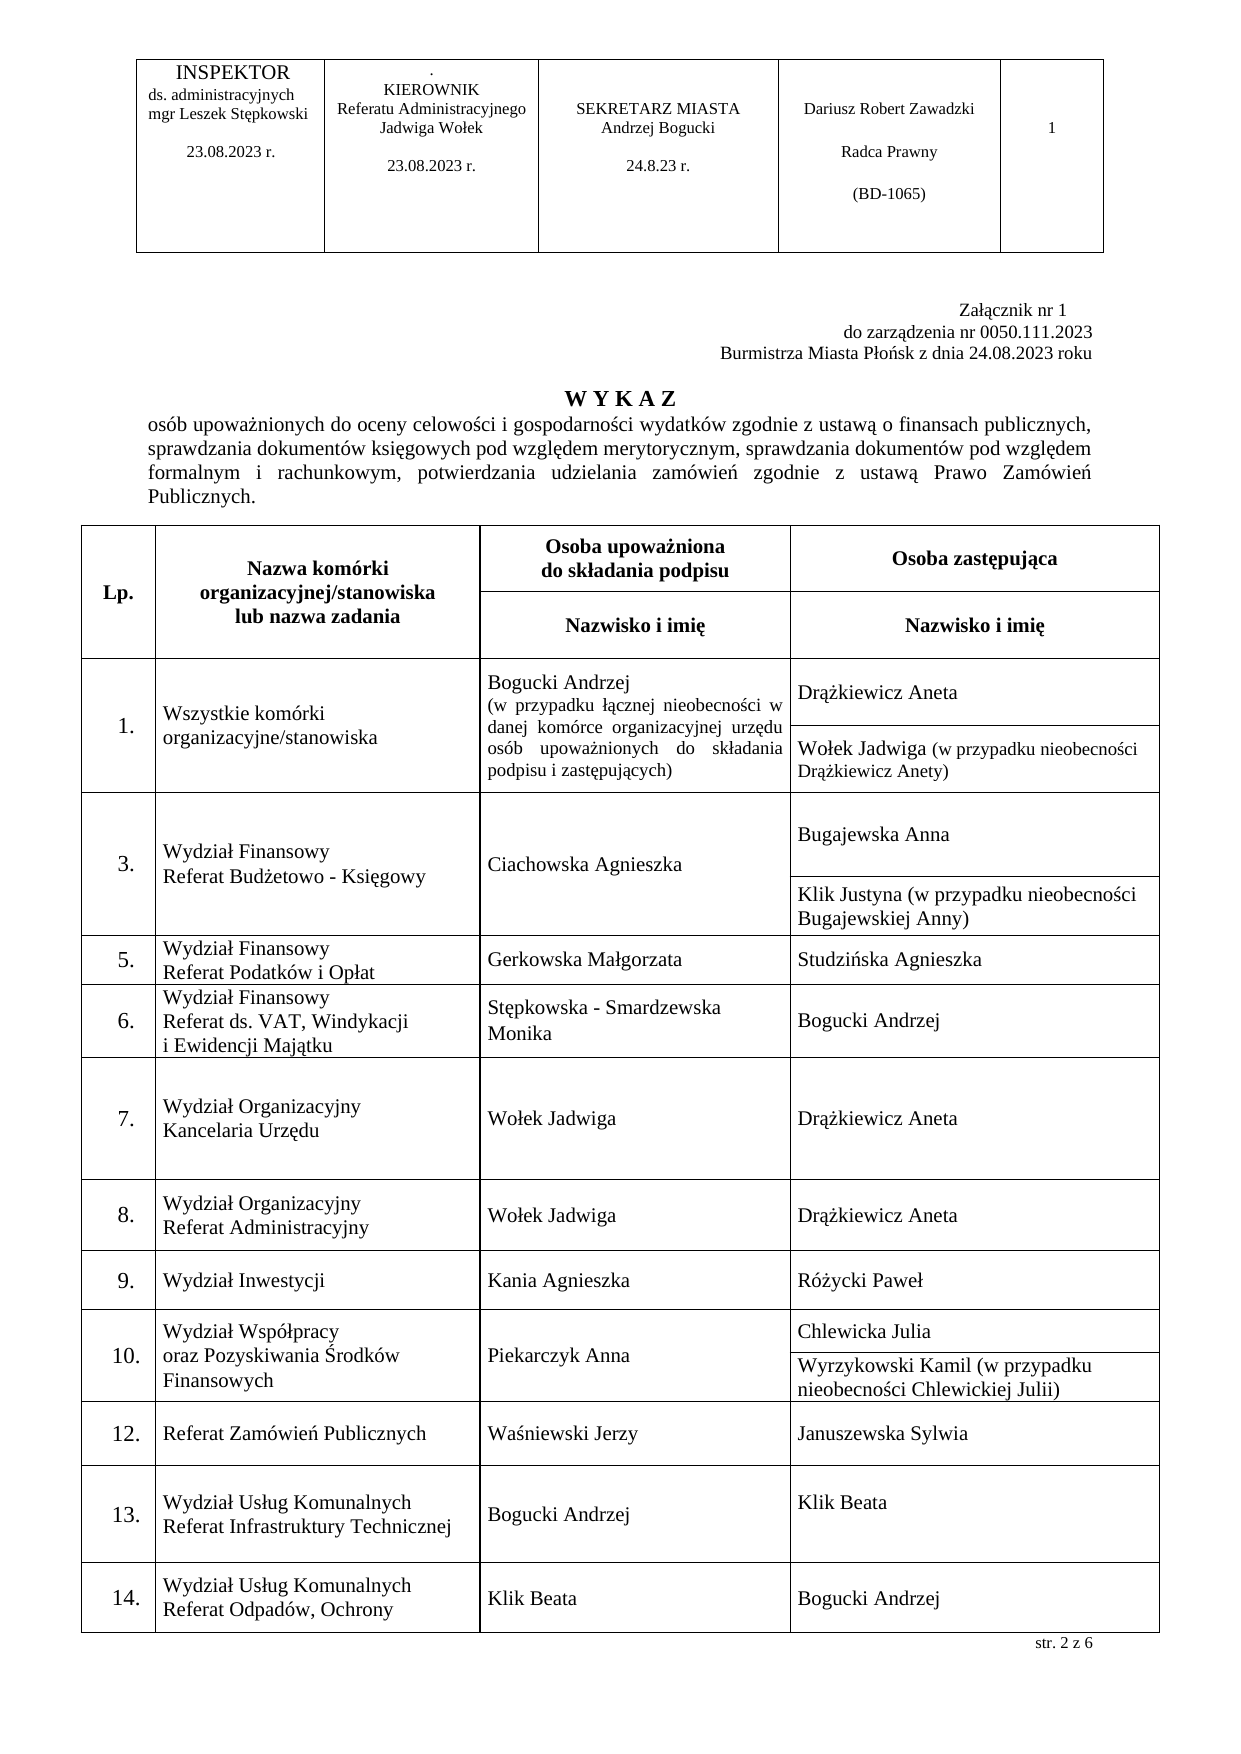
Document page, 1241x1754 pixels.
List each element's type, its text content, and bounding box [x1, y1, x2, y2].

table_cell Waśniewski Jerzy [481, 1402, 790, 1465]
table_cell [82, 936, 155, 984]
text Załącznik nr 1 [148, 299, 1092, 321]
table_cell Bogucki Andrzej [791, 985, 1159, 1057]
table_cell [82, 659, 155, 792]
table_cell Gerkowska Małgorzata [481, 936, 790, 984]
table_cell Stępkowska - Smardzewska Monika [481, 985, 790, 1057]
table_cell Klik Beata [791, 1466, 1159, 1562]
table_cell Nazwisko i imię [791, 592, 1159, 658]
table_cell [82, 1180, 155, 1249]
table_cell [82, 793, 155, 934]
table_cell Wydział Organizacyjny Referat Administracyjny [156, 1180, 479, 1249]
table_cell Januszewska Sylwia [791, 1402, 1159, 1465]
table_cell Bogucki Andrzej [481, 1466, 790, 1562]
table_cell Studzińska Agnieszka [791, 936, 1159, 984]
table_cell Piekarczyk Anna [481, 1310, 790, 1401]
table_cell Kania Agnieszka [481, 1251, 790, 1309]
table_cell Wydział Usług Komunalnych Referat Infrastruktury Technicznej [156, 1466, 479, 1562]
table_cell Wydział Organizacyjny Kancelaria Urzędu [156, 1058, 479, 1179]
text W Y K A Z [148, 385, 1092, 412]
table_cell Wołek Jadwiga (w przypadku nieobecności Drążkiewicz Anety) [791, 726, 1159, 792]
table_cell Klik Justyna (w przypadku nieobecności Bugajewskiej Anny) [791, 877, 1159, 934]
table_cell Wołek Jadwiga [481, 1058, 790, 1179]
table_cell Wydział Finansowy Referat ds. VAT, Windykacji i Ewidencji Majątku [156, 985, 479, 1057]
table_cell [82, 1251, 155, 1309]
table_cell . KIEROWNIK Referatu Administracyjnego Jadwiga Wołek 23.08.2023 r. [325, 60, 538, 252]
table_cell Różycki Paweł [791, 1251, 1159, 1309]
table_cell Bugajewska Anna [791, 793, 1159, 876]
text Burmistrza Miasta Płońsk z dnia 24.08.2023 roku [635, 342, 1092, 364]
table_cell [82, 1466, 155, 1562]
table_cell Wydział Inwestycji [156, 1251, 479, 1309]
table_cell Drążkiewicz Aneta [791, 1180, 1159, 1249]
table_cell Klik Beata [481, 1563, 790, 1632]
table_cell [82, 985, 155, 1057]
table_cell Wydział Finansowy Referat Budżetowo - Księgowy [156, 793, 479, 934]
table_header Osoba zastępująca [791, 526, 1159, 591]
table_cell [82, 1402, 155, 1465]
table_cell Drążkiewicz Aneta [791, 659, 1159, 725]
table_cell Wydział Finansowy Referat Podatków i Opłat [156, 936, 479, 984]
table_cell Drążkiewicz Aneta [791, 1058, 1159, 1179]
text osób upoważnionych do oceny celowości i gospodarności wydatków zgodnie z ustawą o finansach publicznych, sprawdzania dokumentów księgowych pod względem merytorycznym, sprawdzania dokumentów pod względem formalnym i rachunkowym, potwierdzania udzielania zamówień zgodnie z ustawą Prawo Zamówień Publicznych. [148, 412, 1092, 508]
table_cell Bogucki Andrzej (w przypadku łącznej nieobecności w danej komórce organizacyjnej urzędu osób upoważnionych do składania podpisu i zastępujących) [481, 659, 790, 792]
table_cell Wydział Współpracy oraz Pozyskiwania Środków Finansowych [156, 1310, 479, 1401]
table_cell 1 [1001, 60, 1103, 252]
table_header Osoba upoważniona do składania podpisu [481, 526, 790, 591]
table_cell Ciachowska Agnieszka [481, 793, 790, 934]
table_cell Wszystkie komórki organizacyjne/stanowiska [156, 659, 479, 792]
text do zarządzenia nr 0050.111.2023 [148, 321, 1092, 342]
table_cell SEKRETARZ MIASTA Andrzej Bogucki 24.8.23 r. [539, 60, 778, 252]
table_cell Chlewicka Julia [791, 1310, 1159, 1352]
table_cell [82, 1563, 155, 1632]
table_cell [82, 1310, 155, 1401]
table_header Lp. [82, 526, 155, 658]
table_cell Wołek Jadwiga [481, 1180, 790, 1249]
table_cell Wyrzykowski Kamil (w przypadku nieobecności Chlewickiej Julii) [791, 1353, 1159, 1401]
table_cell Referat Zamówień Publicznych [156, 1402, 479, 1465]
table_cell Nazwisko i imię [481, 592, 790, 658]
table_cell Bogucki Andrzej [791, 1563, 1159, 1632]
table_cell Dariusz Robert Zawadzki Radca Prawny (BD-1065) [779, 60, 1000, 252]
table_header Nazwa komórki organizacyjnej/stanowiska lub nazwa zadania [156, 526, 479, 658]
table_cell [156, 1563, 479, 1632]
table_cell [82, 1058, 155, 1179]
